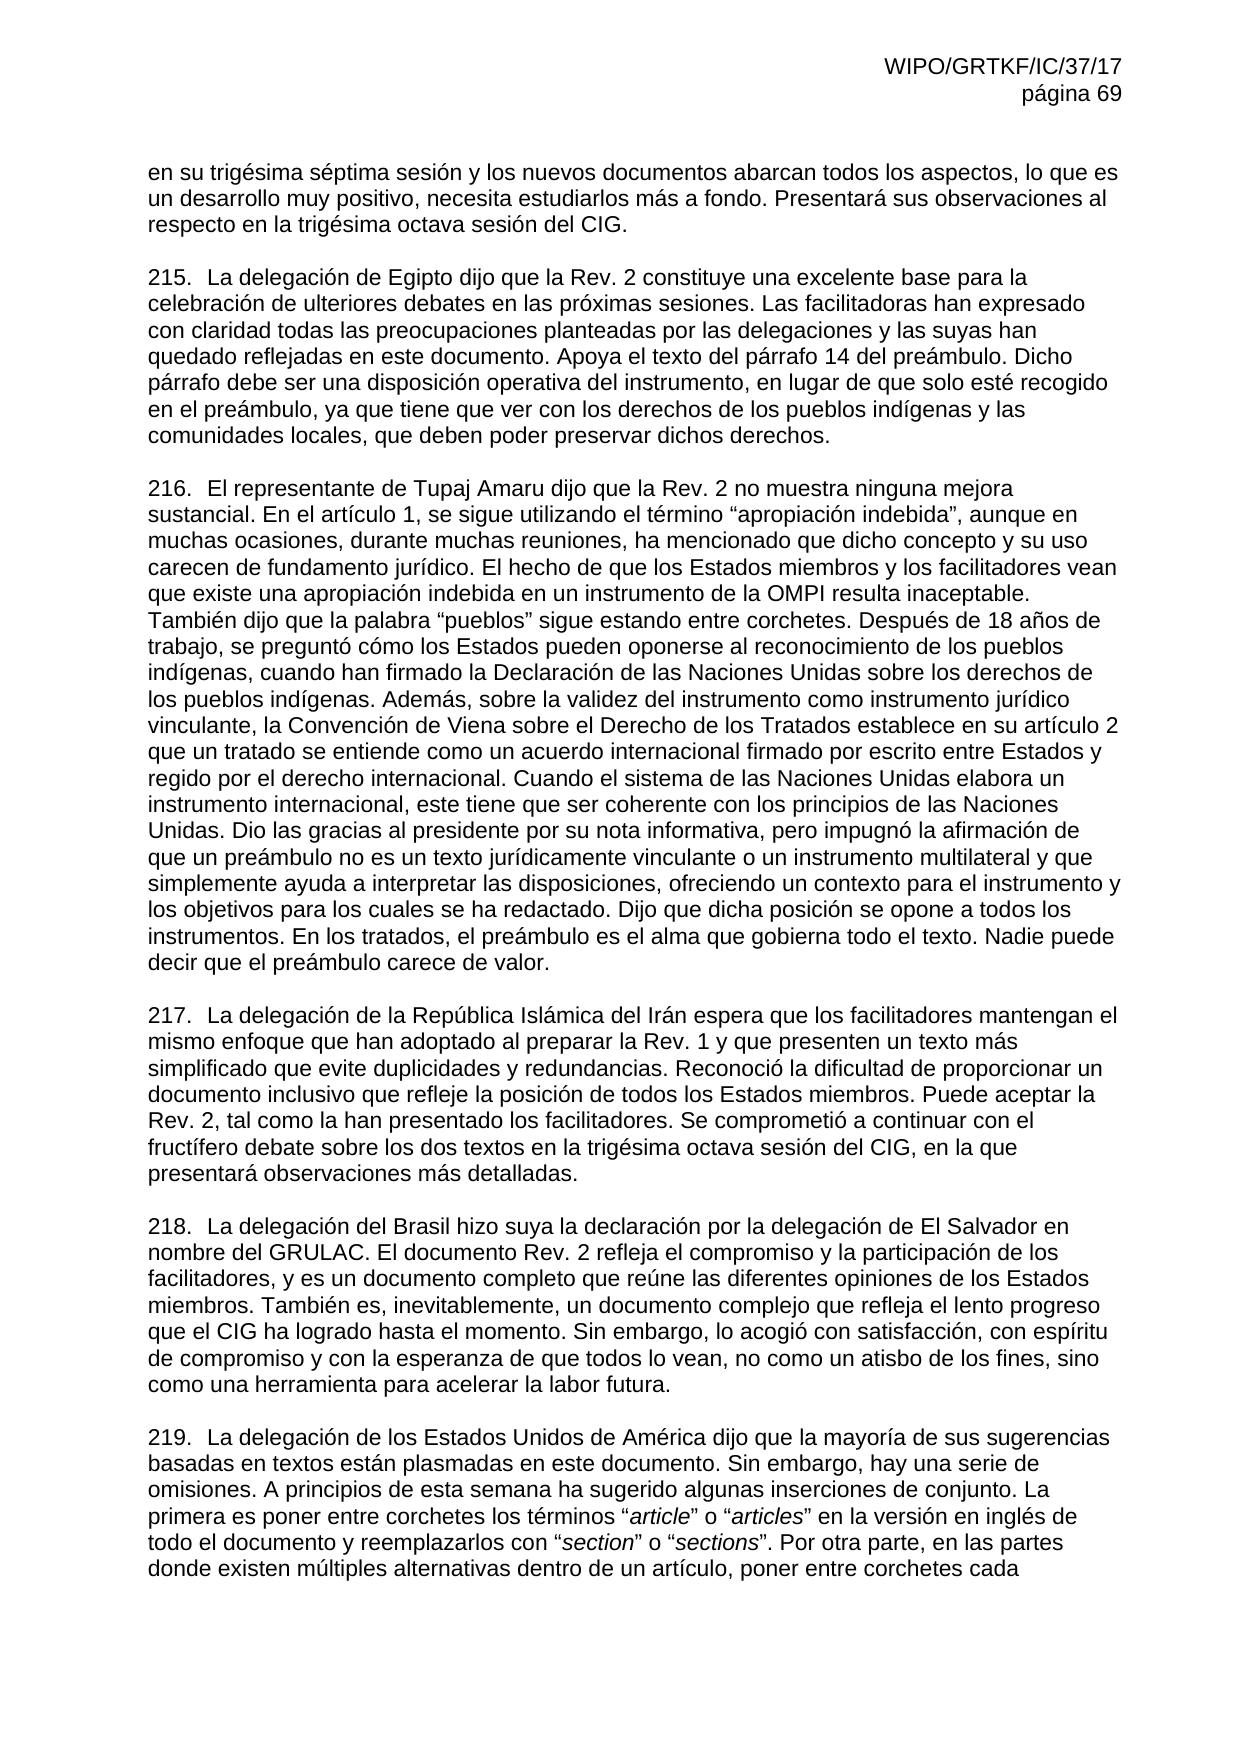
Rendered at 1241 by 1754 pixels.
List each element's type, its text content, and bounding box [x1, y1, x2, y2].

list La delegación del Brasil hizo suya la declaración por la delegación de El Salvador en nombre del GRULAC. El documento Rev. 2 refleja el compromiso y la participación de los facilitadores, y es un documento completo que reúne las diferentes opiniones de los Estados miembros. También es, inevitablemente, un documento complejo que refleja el lento progreso que el CIG ha logrado hasta el momento. Sin embargo, lo acogió con satisfacción, con espíritu de compromiso y con la esperanza de que todos lo vean, no como un atisbo de los fines, sino como una herramienta para acelerar la labor futura. [148, 1213, 1122, 1397]
list La delegación de Egipto dijo que la Rev. 2 constituye una excelente base para la celebración de ulteriores debates en las próximas sesiones. Las facilitadoras han expresado con claridad todas las preocupaciones planteadas por las delegaciones y las suyas han quedado reflejadas en este documento. Apoya el texto del párrafo 14 del preámbulo. Dicho párrafo debe ser una disposición operativa del instrumento, en lugar de que solo esté recogido en el preámbulo, ya que tiene que ver con los derechos de los pueblos indígenas y las comunidades locales, que deben poder preservar dichos derechos. [148, 264, 1122, 448]
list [148, 158, 1122, 238]
list La delegación de la República Islámica del Irán espera que los facilitadores mantengan el mismo enfoque que han adoptado al preparar la Rev. 1 y que presenten un texto más simplificado que evite duplicidades y redundancias. Reconoció la dificultad de proporcionar un documento inclusivo que refleje la posición de todos los Estados miembros. Puede aceptar la Rev. 2, tal como la han presentado los facilitadores. Se comprometió a continuar con el fructífero debate sobre los dos textos en la trigésima octava sesión del CIG, en la que presentará observaciones más detalladas. [148, 1002, 1122, 1186]
list El representante de Tupaj Amaru dijo que la Rev. 2 no muestra ninguna mejora sustancial. En el artículo 1, se sigue utilizando el término “apropiación indebida”, aunque en muchas ocasiones, durante muchas reuniones, ha mencionado que dicho concepto y su uso carecen de fundamento jurídico. El hecho de que los Estados miembros y los facilitadores vean que existe una apropiación indebida en un instrumento de la OMPI resulta inaceptable. También dijo que la palabra “pueblos” sigue estando entre corchetes. Después de 18 años de trabajo, se preguntó cómo los Estados pueden oponerse al reconocimiento de los pueblos indígenas, cuando han firmado la Declaración de las Naciones Unidas sobre los derechos de los pueblos indígenas. Además, sobre la validez del instrumento como instrumento jurídico vinculante, la Convención de Viena sobre el Derecho de los Tratados establece en su artículo 2 que un tratado se entiende como un acuerdo internacional firmado por escrito entre Estados y regido por el derecho internacional. Cuando el sistema de las Naciones Unidas elabora un instrumento internacional, este tiene que ser coherente con los principios de las Naciones Unidas. Dio las gracias al presidente por su nota informativa, pero impugnó la afirmación de que un preámbulo no es un texto jurídicamente vinculante o un instrumento multilateral y que simplemente ayuda a interpretar las disposiciones, ofreciendo un contexto para el instrumento y los objetivos para los cuales se ha redactado. Dijo que dicha posición se opone a todos los instrumentos. En los tratados, el preámbulo es el alma que gobierna todo el texto. Nadie puede decir que el preámbulo carece de valor. [148, 475, 1122, 976]
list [148, 1423, 1122, 1582]
